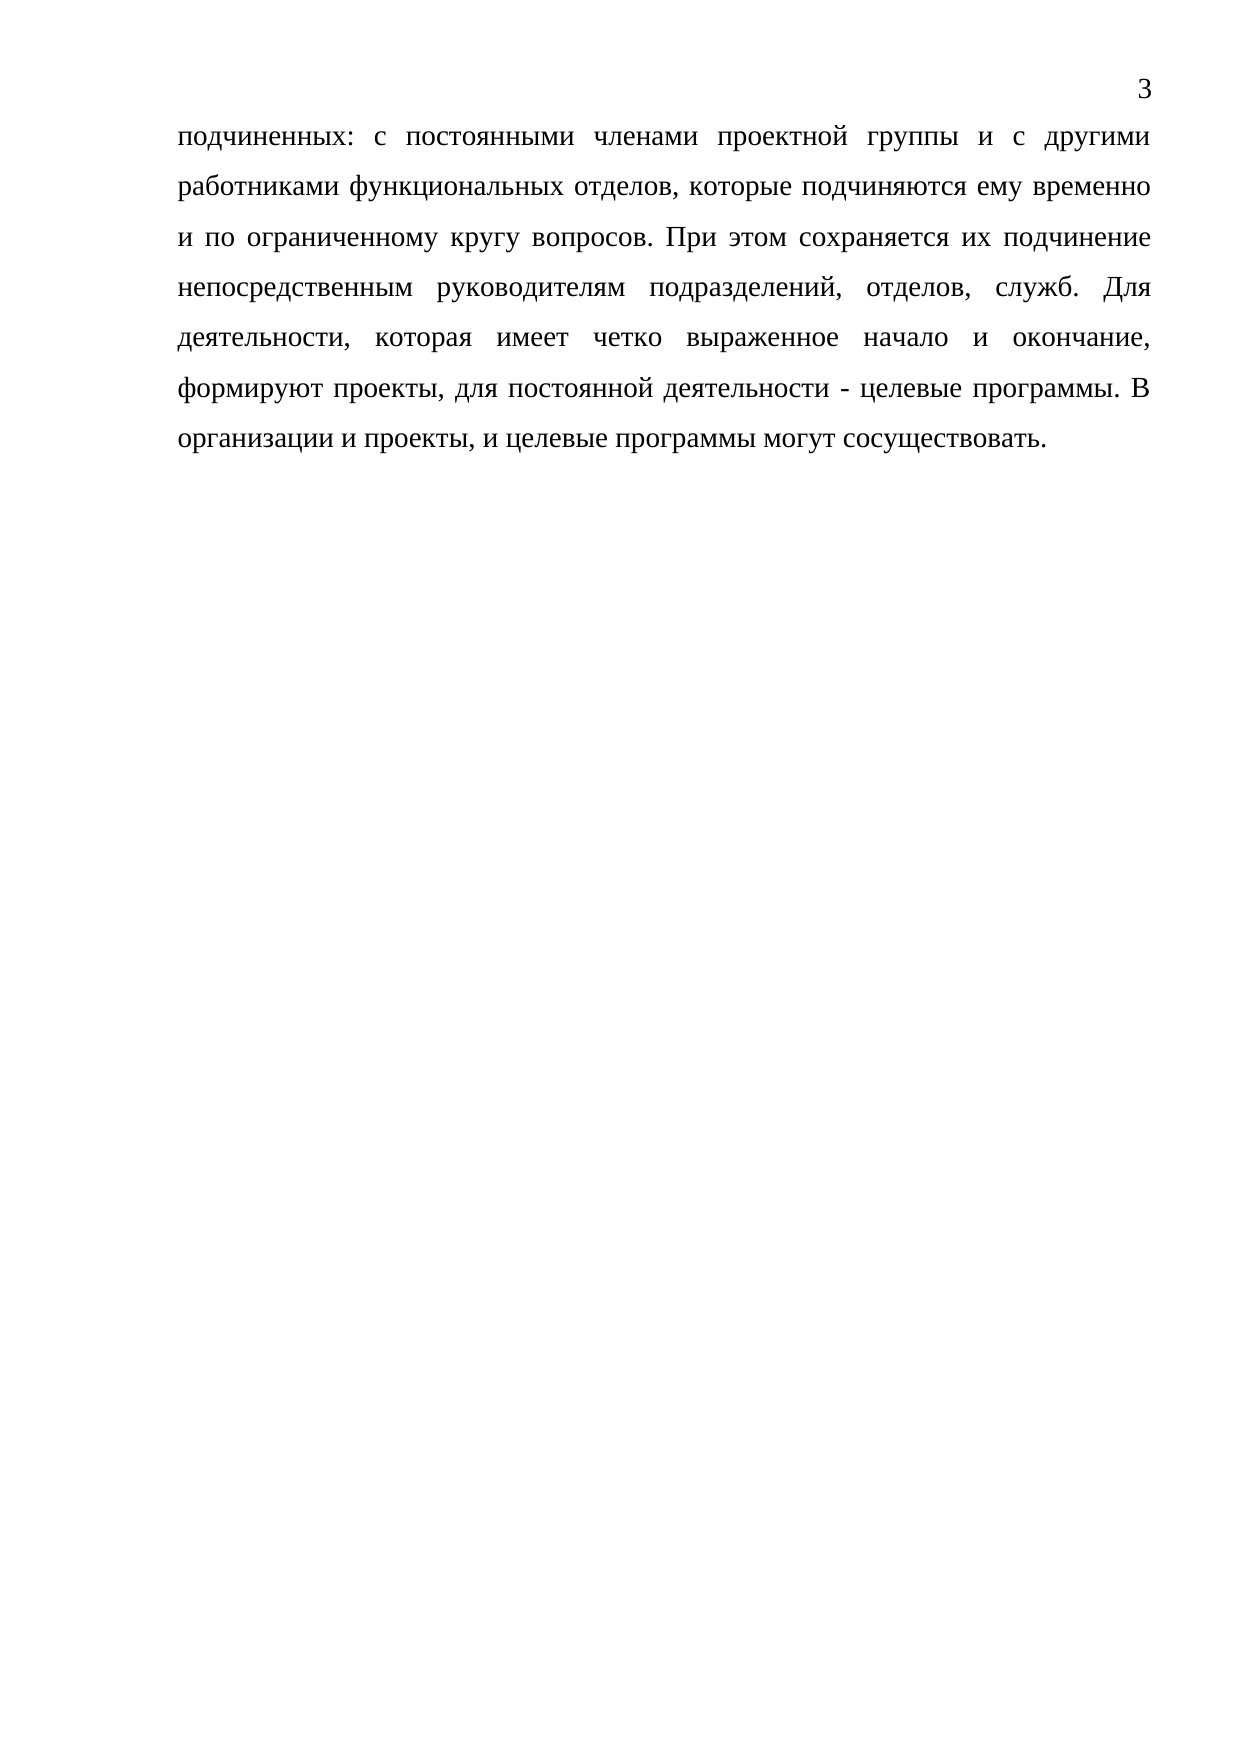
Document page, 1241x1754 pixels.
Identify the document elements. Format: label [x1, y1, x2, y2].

text [177, 118, 1152, 453]
